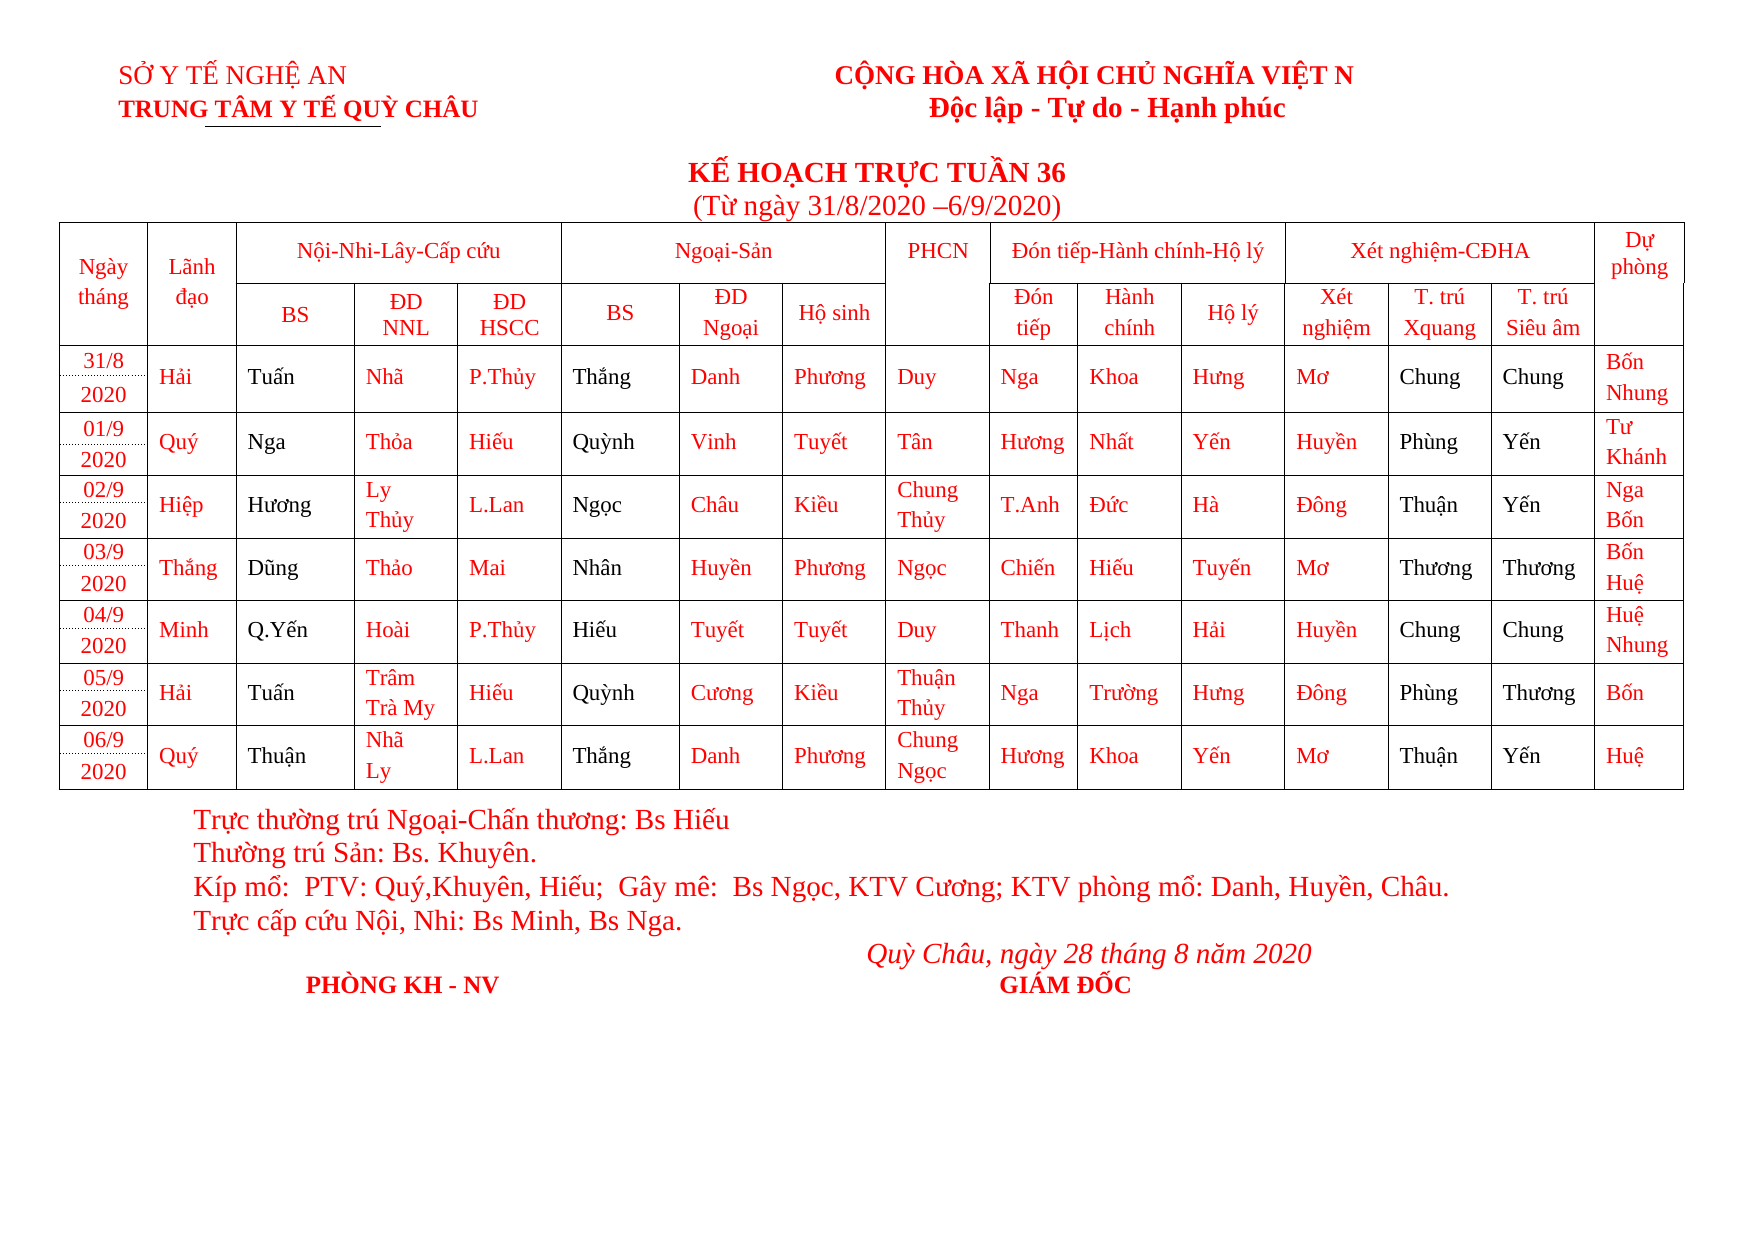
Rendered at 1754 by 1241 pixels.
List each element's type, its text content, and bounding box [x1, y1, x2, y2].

table_cell Đón tiếp [990, 284, 1077, 345]
table_cell Cương [680, 664, 782, 725]
table_cell Huệ Nhung [1595, 601, 1683, 663]
table_cell Phùng [1389, 413, 1491, 475]
table_cell T.Anh [990, 476, 1077, 537]
table_cell Huyền [1285, 601, 1388, 663]
table_cell Đức [1078, 476, 1181, 537]
table_cell Mơ [1285, 726, 1388, 788]
table_cell Bốn [1595, 664, 1683, 725]
table_cell Hiếu [1078, 539, 1181, 600]
table_cell Yến [1492, 476, 1594, 537]
table_cell Khoa [1078, 346, 1181, 412]
table_cell 03/9 [60, 539, 147, 565]
table_header PHCN [886, 223, 990, 282]
table_cell Hương [990, 726, 1077, 788]
table_cell [886, 283, 989, 345]
table_header Dự phòng [1595, 223, 1684, 282]
table_cell 02/9 [60, 476, 147, 502]
table_cell BS [237, 284, 354, 345]
table_cell BS [562, 284, 679, 345]
table_cell Huyền [1285, 413, 1388, 475]
table_cell Nga [990, 664, 1077, 725]
table_cell Phương [783, 726, 885, 788]
table_cell Phùng [1389, 664, 1491, 725]
table_cell Thuận Thủy [886, 664, 989, 725]
table_cell Hải [148, 664, 236, 725]
table_cell Hộ sinh [783, 284, 885, 345]
table_cell Phương [783, 346, 885, 412]
table_cell Mơ [1285, 346, 1388, 412]
table_cell Hoài [355, 601, 457, 663]
table_cell 04/9 [60, 601, 147, 627]
table_cell Hương [237, 476, 354, 537]
text Trực thường trú Ngoại-Chấn thương: Bs Hiếu [118, 802, 1636, 836]
table_cell Ngọc [886, 539, 989, 600]
table_cell Quý [148, 726, 236, 788]
table_cell Quỳnh [562, 413, 679, 475]
table_cell Ly Thủy [355, 476, 457, 537]
table_cell T. trú Xquang [1389, 284, 1491, 345]
table_cell Xét nghiệm [1285, 284, 1388, 345]
table_cell Trường [1078, 664, 1181, 725]
table_cell Nhã Ly [355, 726, 457, 788]
table_cell Tuyến [1182, 539, 1284, 600]
table_cell 05/9 [60, 664, 147, 690]
table_cell Hiệp [148, 476, 236, 537]
table_cell Thắng [562, 726, 679, 788]
table_cell Thương [1492, 664, 1594, 725]
table_header Nội-Nhi-Lây-Cấp cứu [237, 223, 561, 282]
table_cell 2020 [60, 690, 147, 725]
table_cell Quỳnh [562, 664, 679, 725]
table_cell Hộ lý [1182, 284, 1284, 345]
text Trực cấp cứu Nội, Nhi: Bs Minh, Bs Nga. Quỳ Châu, ngày 28 tháng 8 năm 2020 [118, 903, 1636, 970]
table_cell Yến [1492, 413, 1594, 475]
table_cell 2020 [60, 375, 147, 412]
table_cell Hưng [1182, 346, 1284, 412]
table_cell Ngọc [562, 476, 679, 537]
table_cell Thắng [148, 539, 236, 600]
table_header Xét nghiệm-CĐHA [1286, 223, 1594, 282]
table_cell Nhân [562, 539, 679, 600]
table_cell Thảo [355, 539, 457, 600]
table_cell Thuận [1389, 476, 1491, 537]
table_cell 2020 [60, 565, 147, 600]
table_cell Duy [886, 346, 989, 412]
table_cell Nhã [355, 346, 457, 412]
table_cell Q.Yến [237, 601, 354, 663]
table_cell Thương [1389, 539, 1491, 600]
table_cell Danh [680, 346, 782, 412]
table_cell Chung [1389, 346, 1491, 412]
table_cell Nga Bốn [1595, 476, 1683, 537]
table_cell Hiếu [562, 601, 679, 663]
table_cell Huyền [680, 539, 782, 600]
table_cell Vinh [680, 413, 782, 475]
table_cell L.Lan [458, 476, 561, 537]
table_cell Tuyết [783, 601, 885, 663]
table_header Đón tiếp-Hành chính-Hộ lý [991, 223, 1285, 282]
table_cell Danh [680, 726, 782, 788]
table_cell Phương [783, 539, 885, 600]
table_cell 31/8 [60, 346, 147, 375]
text PHÒNG KH - NV GIÁM ĐỐC [118, 970, 1636, 998]
table_cell Thuận [237, 726, 354, 788]
table_cell Kiều [783, 664, 885, 725]
table_cell Khoa [1078, 726, 1181, 788]
table_header Lãnh đạo [148, 223, 236, 345]
table_cell Kiều [783, 476, 885, 537]
table_cell Lịch [1078, 601, 1181, 663]
table_cell Tuyết [680, 601, 782, 663]
table_cell Nga [990, 346, 1077, 412]
text Kíp mổ: PTV: Quý,Khuyên, Hiếu; Gây mê: Bs Ngọc, KTV Cương; KTV phòng mổ: Danh, Huyền, Châu. [118, 869, 1636, 903]
table_cell Thanh [990, 601, 1077, 663]
table_cell Duy [886, 601, 989, 663]
table_cell 2020 [60, 502, 147, 537]
table_cell Mai [458, 539, 561, 600]
text KẾ HOẠCH TRỰC TUẦN 36 [118, 155, 1636, 188]
table_cell Chung Ngọc [886, 726, 989, 788]
table_cell Bốn Nhung [1595, 346, 1683, 412]
table_cell 06/9 [60, 726, 147, 753]
table_cell Nga [237, 413, 354, 475]
table_cell Thắng [562, 346, 679, 412]
table_cell Hưng [1182, 664, 1284, 725]
table_cell Huệ [1595, 726, 1683, 788]
table_cell Trâm Trà My [355, 664, 457, 725]
table_cell ĐD Ngoại [680, 284, 782, 345]
table_cell Thuận [1389, 726, 1491, 788]
table_cell Thỏa [355, 413, 457, 475]
table_cell Hành chính [1078, 284, 1181, 345]
table_cell Hà [1182, 476, 1284, 537]
text SỞ Y TẾ NGHỆ AN CỘNG HÒA XÃ HỘI CHỦ NGHĨA VIỆT N TRUNG TÂM Y TẾ QUỲ CHÂU Độc lập - Tự do - Hạnh phúc [118, 59, 1636, 124]
table_cell 2020 [60, 444, 147, 475]
table_cell Hải [148, 346, 236, 412]
table_cell P.Thủy [458, 346, 561, 412]
table_cell T. trú Siêu âm [1492, 284, 1594, 345]
table_cell Chung [1389, 601, 1491, 663]
table_cell [1595, 283, 1683, 345]
table_cell Chung [1492, 601, 1594, 663]
table_cell Tư Khánh [1595, 413, 1683, 475]
text (Từ ngày 31/8/2020 –6/9/2020) [118, 188, 1636, 222]
table_cell ĐD HSCC [458, 284, 561, 345]
table_cell Hiếu [458, 664, 561, 725]
table_cell Bốn Huệ [1595, 539, 1683, 600]
table_cell L.Lan [458, 726, 561, 788]
table_cell Châu [680, 476, 782, 537]
table_cell 2020 [60, 628, 147, 663]
text Thường trú Sản: Bs. Khuyên. [118, 836, 1636, 869]
table_cell Đông [1285, 664, 1388, 725]
table_cell 01/9 [60, 413, 147, 443]
table_cell ĐD NNL [355, 284, 457, 345]
table_cell Tân [886, 413, 989, 475]
table_cell Tuấn [237, 346, 354, 412]
table_cell Chung [1492, 346, 1594, 412]
table_cell Chiến [990, 539, 1077, 600]
table_cell Thương [1492, 539, 1594, 600]
table_cell Tuyết [783, 413, 885, 475]
table_cell Hương [990, 413, 1077, 475]
table_cell Minh [148, 601, 236, 663]
table_cell Dũng [237, 539, 354, 600]
table_cell P.Thủy [458, 601, 561, 663]
table_cell Yến [1182, 413, 1284, 475]
table_header Ngoại-Sản [562, 223, 885, 282]
table_cell Hiếu [458, 413, 561, 475]
table_cell Yến [1492, 726, 1594, 788]
table_cell Hải [1182, 601, 1284, 663]
table_header Ngày tháng [60, 223, 147, 345]
table_cell Nhất [1078, 413, 1181, 475]
table_cell Đông [1285, 476, 1388, 537]
table_cell Mơ [1285, 539, 1388, 600]
table_cell 2020 [60, 753, 147, 788]
table_cell Tuấn [237, 664, 354, 725]
table_cell Quý [148, 413, 236, 475]
table_cell Yến [1182, 726, 1284, 788]
table_cell Chung Thủy [886, 476, 989, 537]
